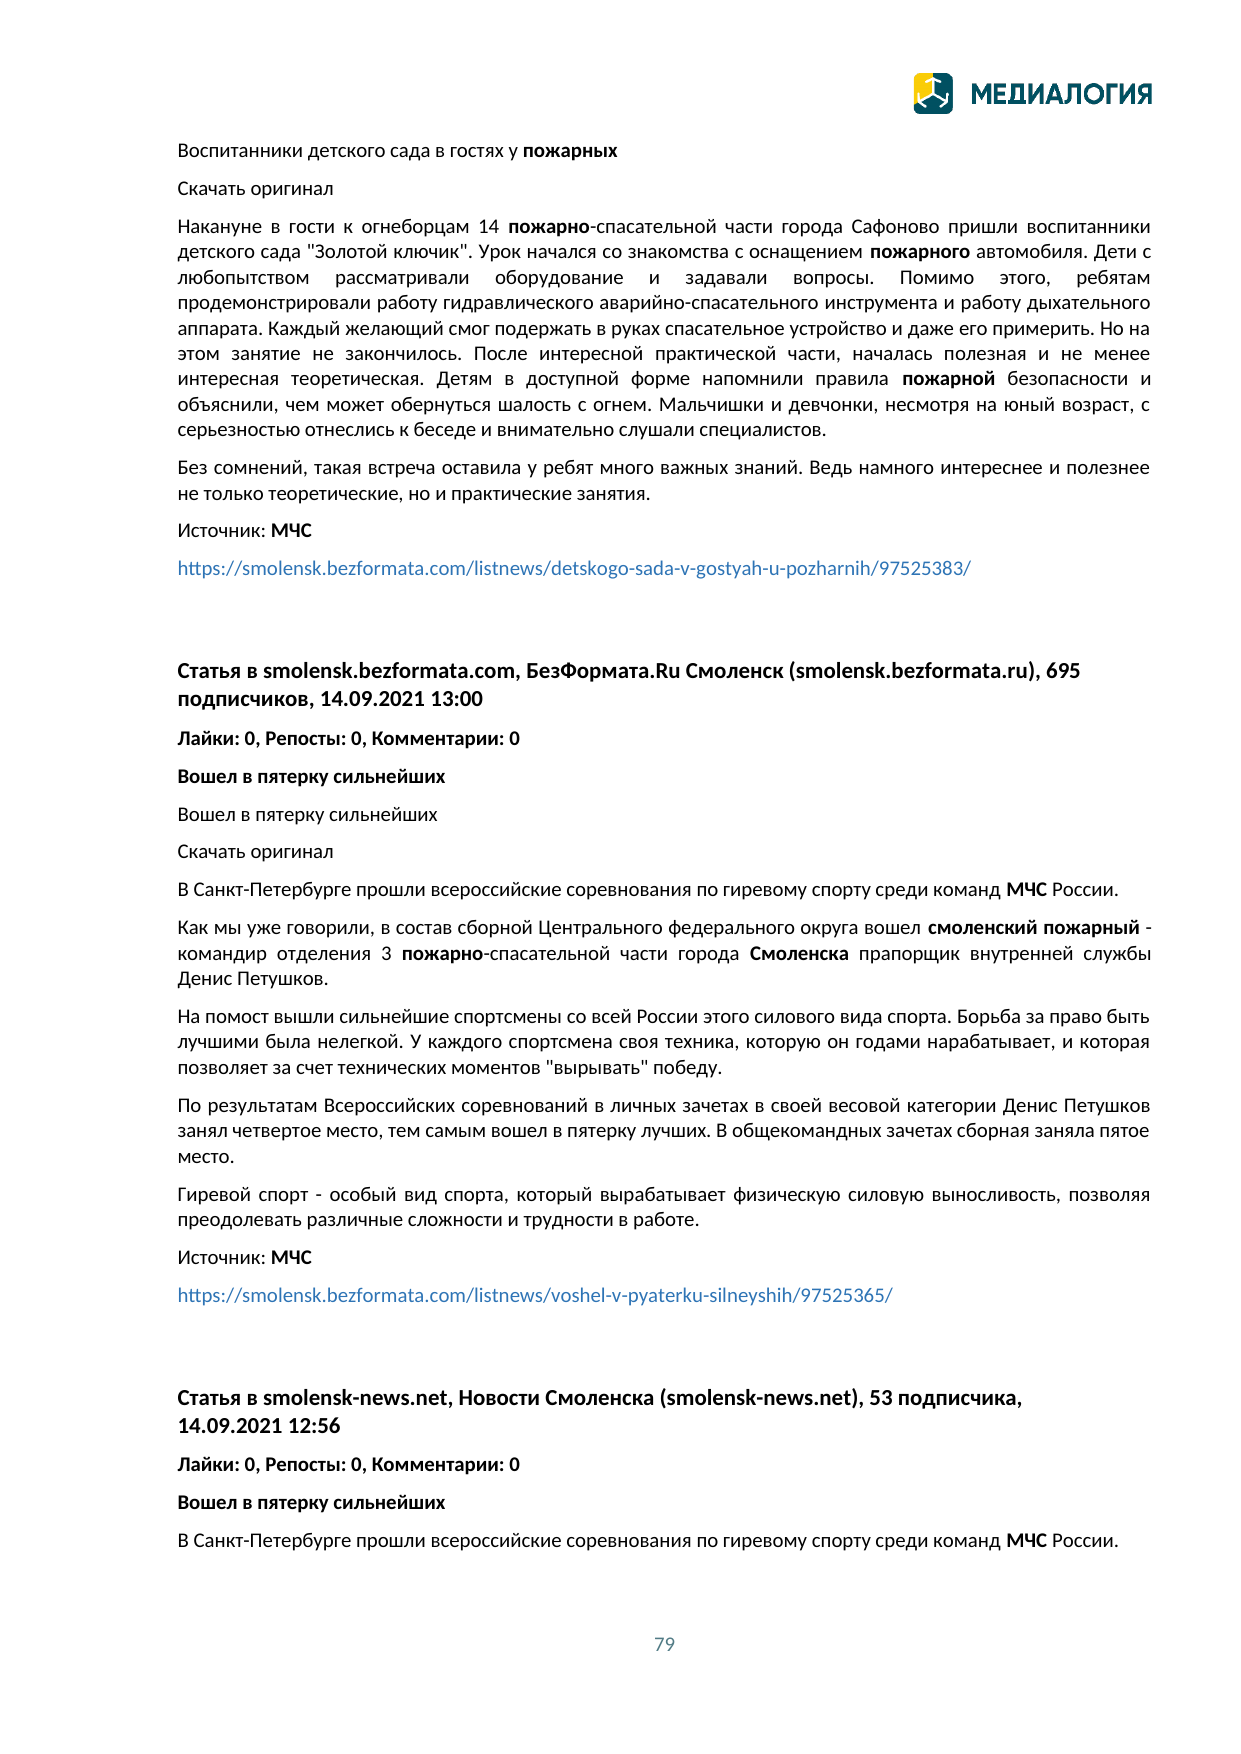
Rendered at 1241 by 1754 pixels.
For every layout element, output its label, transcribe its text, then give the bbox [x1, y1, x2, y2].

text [177, 137, 1152, 163]
text Скачать оригинал [177, 839, 1152, 864]
text Лайки: 0, Репосты: 0, Комментарии: 0 [177, 1451, 1152, 1477]
picture [913, 73, 1152, 114]
text Вошел в пятерку сильнейших [177, 801, 1152, 826]
text Скачать оригинал [177, 175, 1152, 201]
text https://smolensk.bezformata.com/listnews/voshel-v-pyaterku-silneyshih/97525365/ [177, 1282, 1152, 1307]
text Вошел в пятерку сильнейших [177, 1489, 1152, 1515]
text Источник: МЧС [177, 1244, 1152, 1269]
text По результатам Всероссийских соревнований в личных зачетах в своей весовой категории Денис Петушков занял четвертое место, тем самым вошел в пятерку лучших. В общекомандных зачетах сборная заняла пятое место. [177, 1092, 1152, 1168]
text Без сомнений, такая встреча оставила у ребят много важных знаний. Ведь намного интереснее и полезнее не только теоретические, но и практические занятия. [177, 454, 1152, 505]
text https://smolensk.bezformata.com/listnews/detskogo-sada-v-gostyah-u-pozharnih/97525383/ [177, 556, 1152, 581]
text Вошел в пятерку сильнейших [177, 763, 1152, 788]
text Как мы уже говорили, в состав сборной Центрального федерального округа вошел смоленский пожарный - командир отделения 3 пожарно-спасательной части города Смоленска прапорщик внутренней службы Денис Петушков. [177, 914, 1152, 991]
text В Санкт-Петербурге прошли всероссийские соревнования по гиревому спорту среди команд МЧС России. [177, 877, 1152, 902]
text Источник: МЧС [177, 518, 1152, 543]
text Статья в smolensk.bezformata.com, БезФормата.Ru Смоленск (smolensk.bezformata.ru), 695 подписчиков, 14.09.2021 13:00 [177, 656, 1152, 712]
text Статья в smolensk-news.net, Новости Смоленска (smolensk-news.net), 53 подписчика, 14.09.2021 12:56 [177, 1383, 1152, 1439]
text Накануне в гости к огнеборцам 14 пожарно-спасательной части города Сафоново пришли воспитанники детского сада "Золотой ключик". Урок начался со знакомства с оснащением пожарного автомобиля. Дети с любопытством рассматривали оборудование и задавали вопросы. Помимо этого, ребятам продемонстрировали работу гидравлического аварийно-спасательного инструмента и работу дыхательного аппарата. Каждый желающий смог подержать в руках спасательное устройство и даже его примерить. Но на этом занятие не закончилось. После интересной практической части, началась полезная и не менее интересная теоретическая. Детям в доступной форме напомнили правила пожарной безопасности и объяснили, чем может обернуться шалость с огнем. Мальчишки и девчонки, несмотря на юный возраст, с серьезностью отнеслись к беседе и внимательно слушали специалистов. [177, 213, 1152, 442]
text Лайки: 0, Репосты: 0, Комментарии: 0 [177, 725, 1152, 750]
text В Санкт-Петербурге прошли всероссийские соревнования по гиревому спорту среди команд МЧС России. [177, 1527, 1152, 1553]
text На помост вышли сильнейшие спортсмены со всей России этого силового вида спорта. Борьба за право быть лучшими была нелегкой. У каждого спортсмена своя техника, которую он годами нарабатывает, и которая позволяет за счет технических моментов "вырывать" победу. [177, 1003, 1152, 1079]
